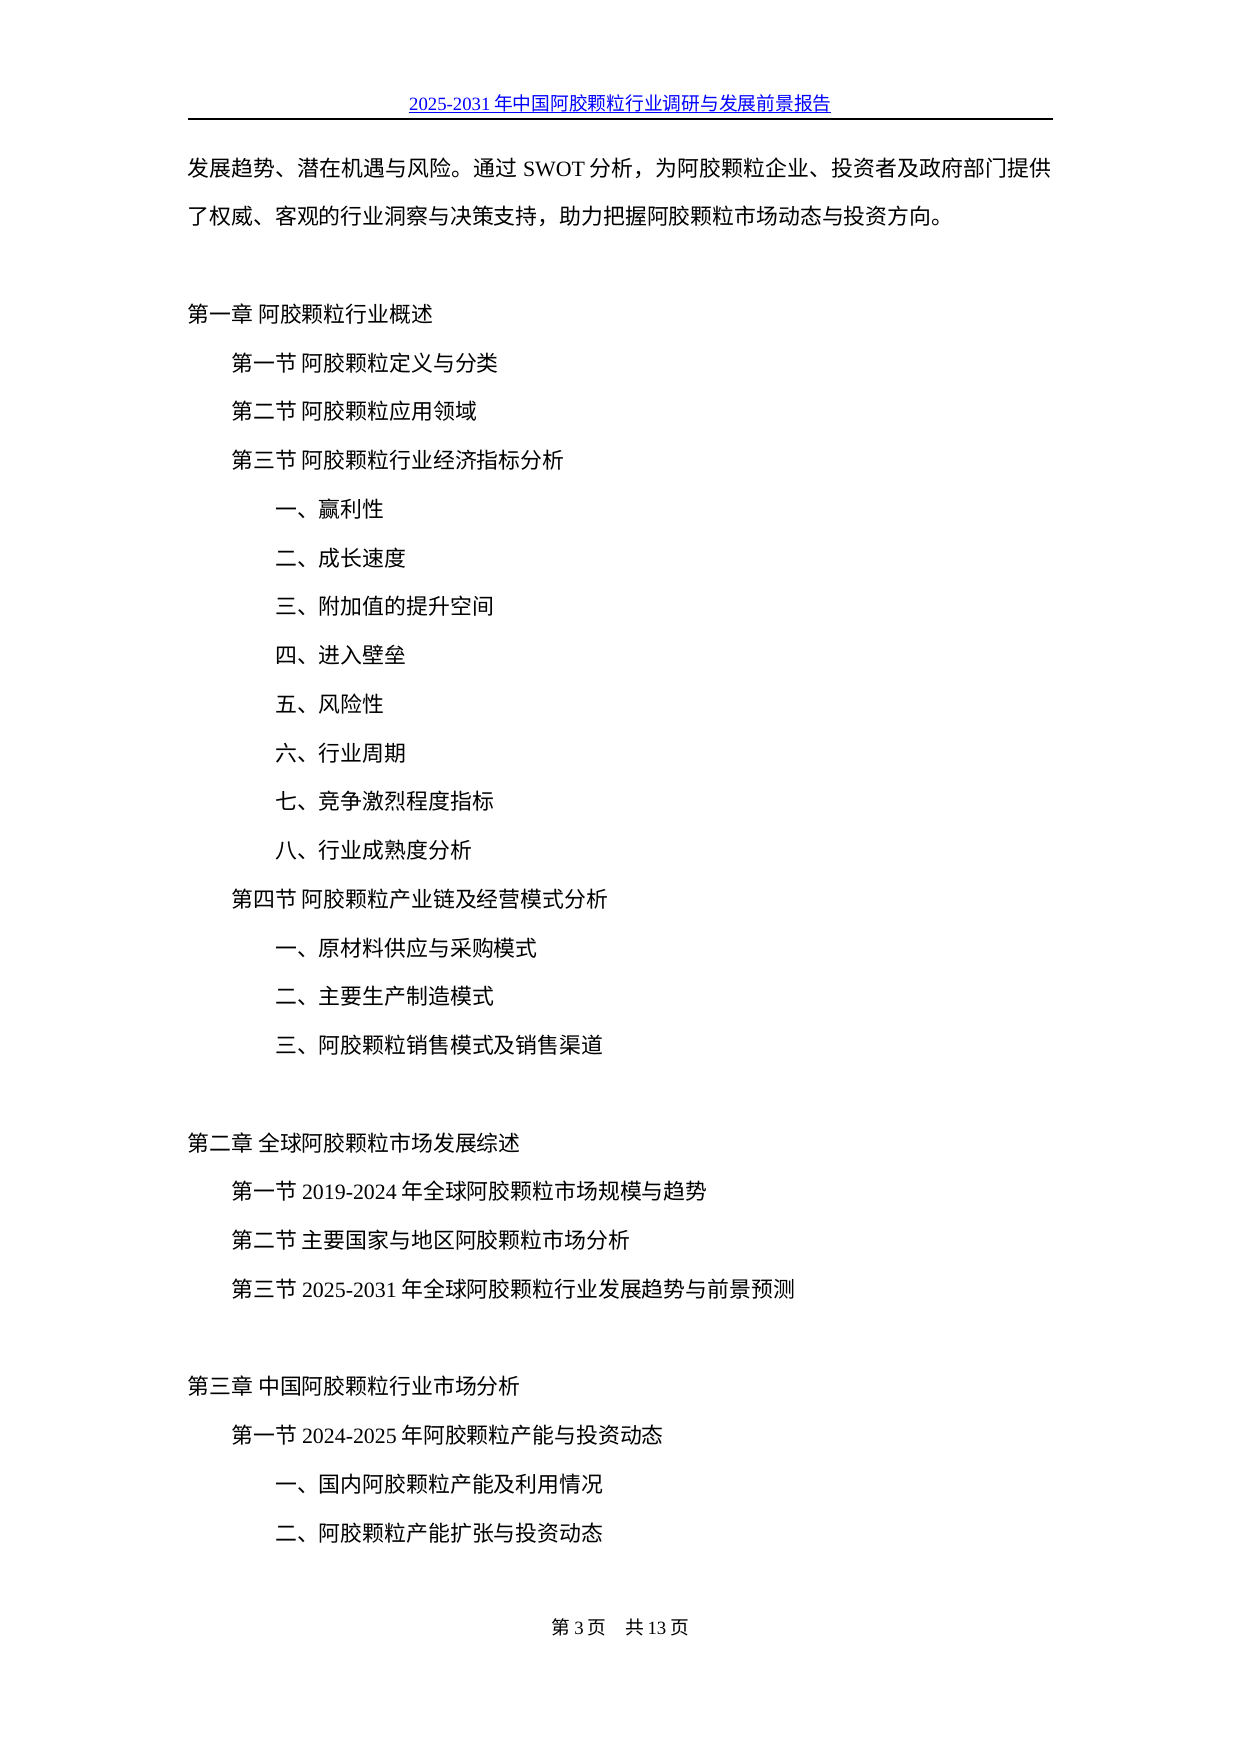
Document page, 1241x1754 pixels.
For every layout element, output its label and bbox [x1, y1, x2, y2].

text [187, 150, 1053, 1548]
